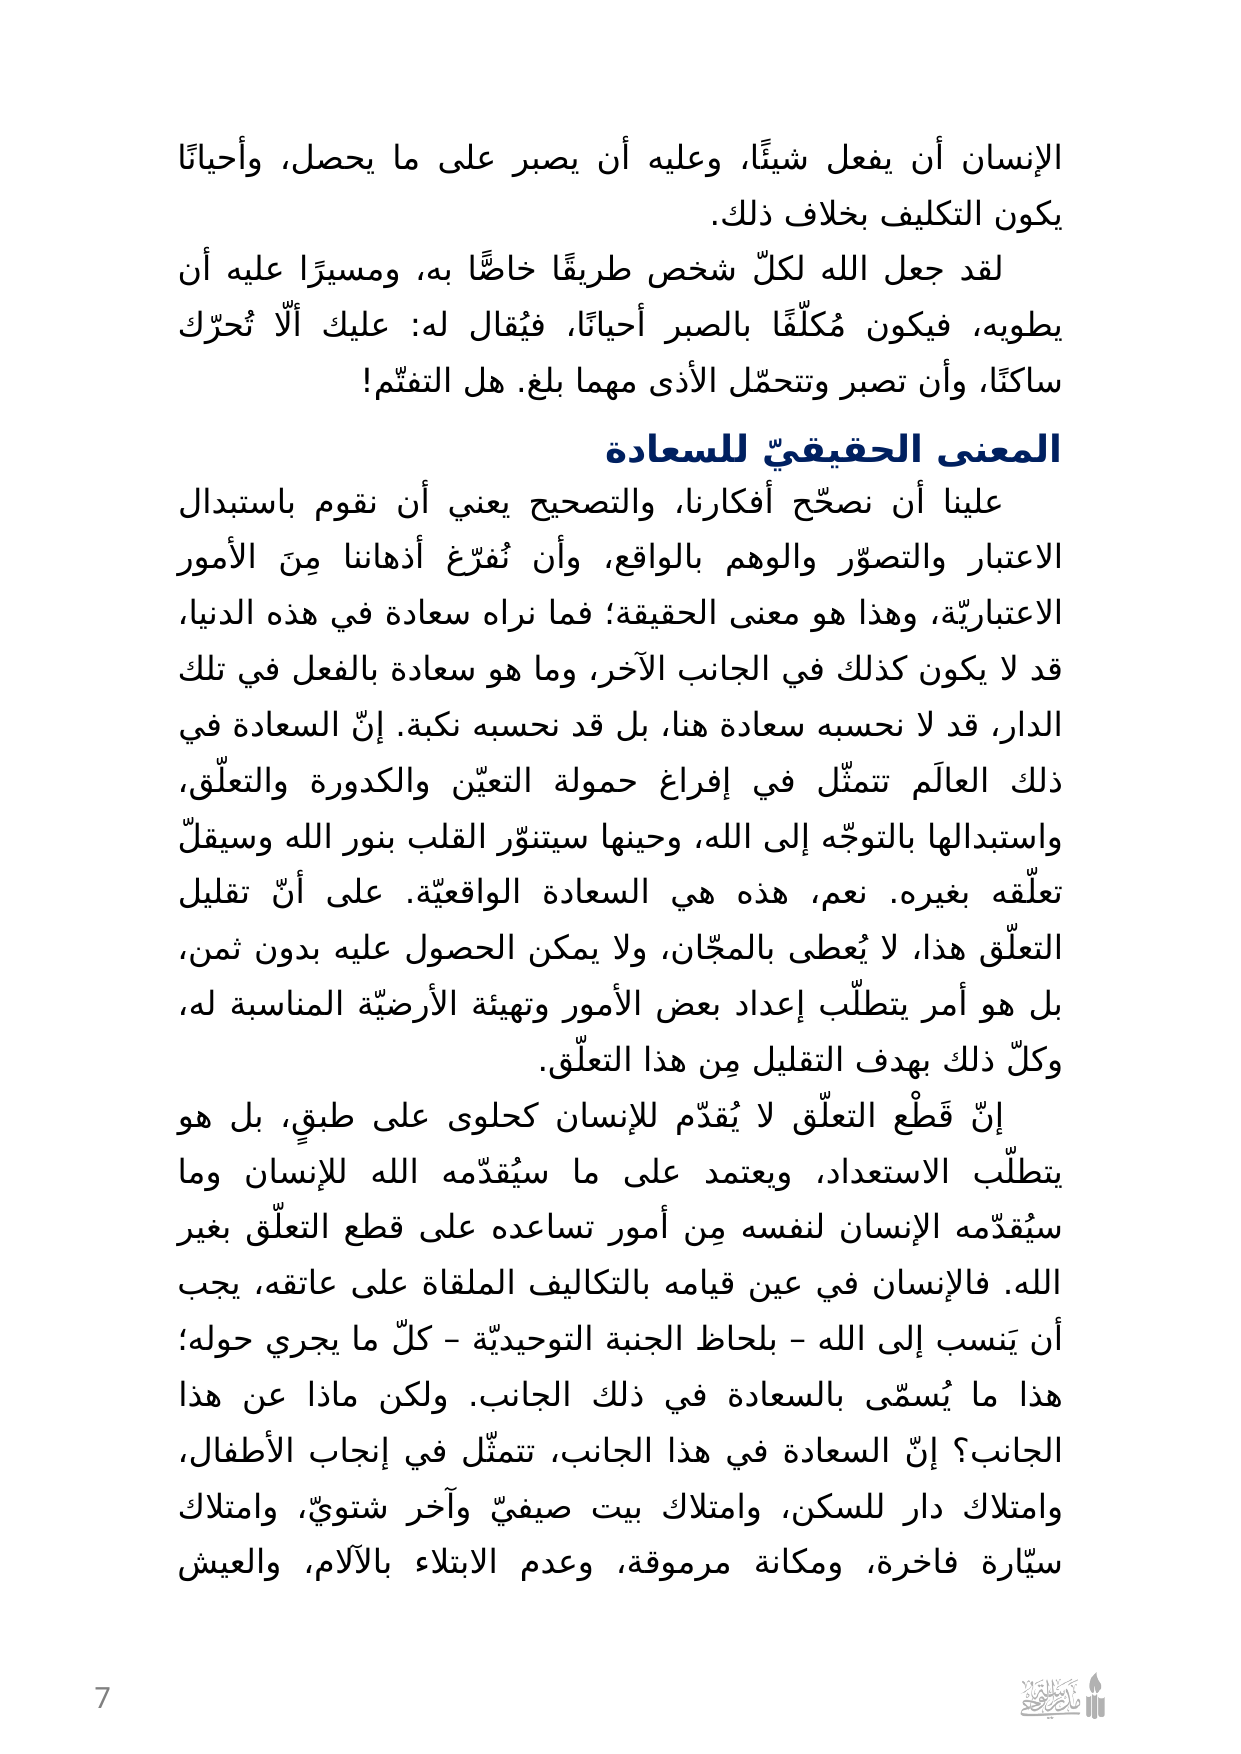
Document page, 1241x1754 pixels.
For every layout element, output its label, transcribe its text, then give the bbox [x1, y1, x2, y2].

picture [1020, 1672, 1105, 1719]
text لقد جعل الله لكلّ شخص طريقًا خاصًّا به، ومسيرًا عليه أن يطويه، فيكون مُكلّفًا بالصبر أحيانًا، فيُقال له: عليك ألّا تُحرّك ساكنًا، وأن تصبر وتتحمّل الأذى مهما بلغ. هل التفتّم! [177, 247, 1063, 415]
text وهذا ما كان يحصل مع مَن هو أعظم مِنَ الأئمّة، ألا وهو رسول الله، الّذي هو أشرف الكائنات والمخلوقات، فامرأته هي الّتي قتلته؛ لدينا رواية تقول إنّ استشهاد رسول الله كان بسُمّ دسّه له المنافقون عن طريق عائشة وحفصة؛ فقد سُئل الإمام الصادق عليه السلام إن كان موت النبيّ طبيعيًّا أم لا، فقال الإمام: «واللهِ لقد سمّتاه». هذا ما حصل لأشرف الكائنات، فكم أُوذي النبيّ في بيته مِن قِبل هاتين المرأتين، وكم كان يغضب منهما، دون أن يتمكّن مِن فعل شيء، ففي بعض الأحيان لا يستطيع الإنسان أن يفعل شيئًا، وعليه أن يصبر على ما يحصل، وأحيانًا يكون التكليف بخلاف ذلك. [177, 136, 1063, 247]
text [177, 1094, 1063, 1596]
text علينا أن نصحّح أفكارنا، والتصحيح يعني أن نقوم باستبدال الاعتبار والتصوّر والوهم بالواقع، وأن نُفرّغ أذهاننا مِنَ الأمور الاعتباريّة، وهذا هو معنى الحقيقة؛ فما نراه سعادة في هذه الدنيا، قد لا يكون كذلك في الجانب الآخر، وما هو سعادة بالفعل في تلك الدار، قد لا نحسبه سعادة هنا، بل قد نحسبه نكبة. إنّ السعادة في ذلك العالَم تتمثّل في إفراغ حمولة التعيّن والكدورة والتعلّق، واستبدالها بالتوجّه إلى الله، وحينها سيتنوّر القلب بنور الله وسيقلّ تعلّقه بغيره. نعم، هذه هي السعادة الواقعيّة. على أنّ تقليل التعلّق هذا، لا يُعطى بالمجّان، ولا يمكن الحصول عليه بدون ثمن، بل هو أمر يتطلّب إعداد بعض الأمور وتهيئة الأرضيّة المناسبة له، وكلّ ذلك بهدف التقليل مِن هذا التعلّق. [177, 480, 1063, 1094]
title المعنى الحقيقيّ للسعادة [177, 427, 1063, 471]
